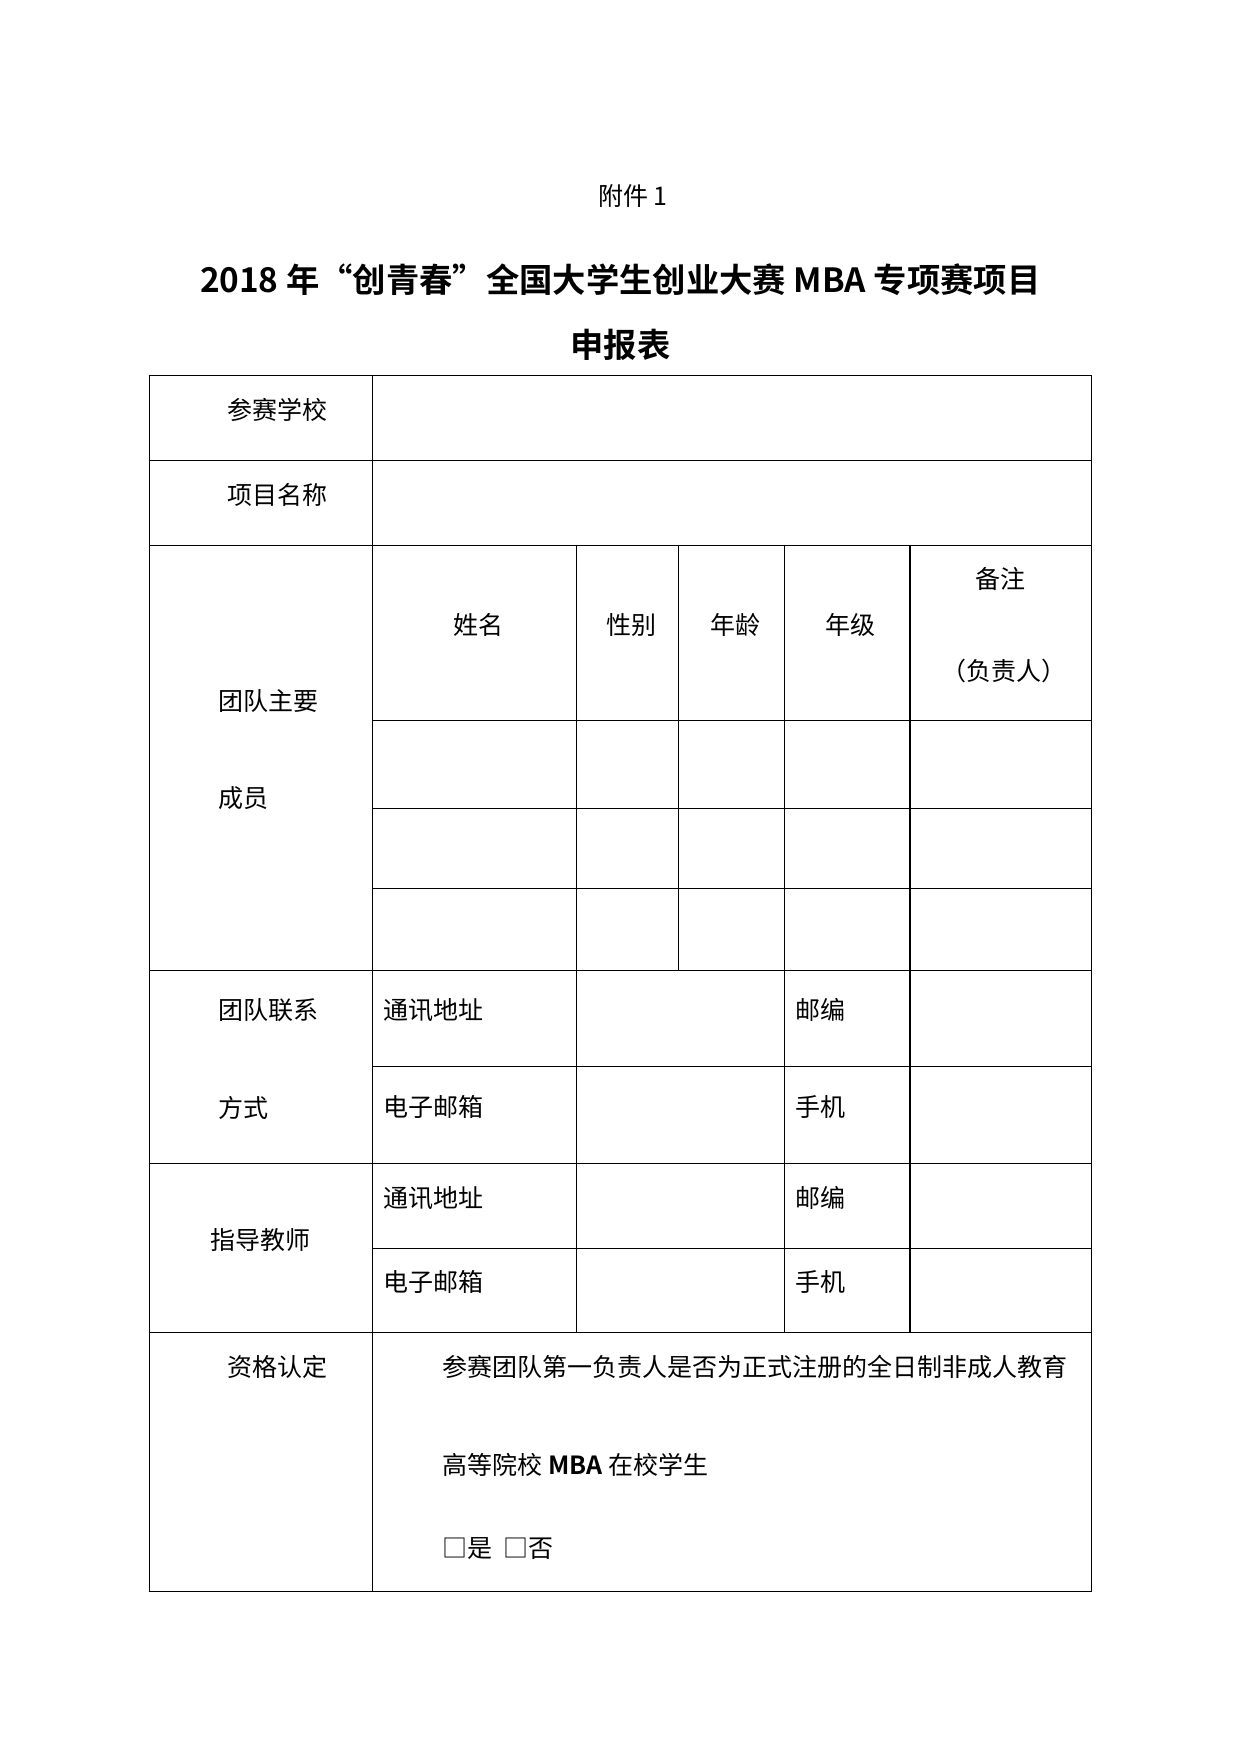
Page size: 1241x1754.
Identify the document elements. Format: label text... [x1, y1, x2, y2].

table_cell [785, 721, 909, 808]
table_cell [679, 889, 784, 970]
table_cell 资格认定 [150, 1333, 372, 1591]
table_cell [785, 809, 909, 888]
table_cell 姓名 [373, 546, 576, 720]
table_cell [911, 1249, 1091, 1332]
table_cell [373, 809, 576, 888]
table_cell 邮编 [785, 971, 909, 1066]
table_cell 电子邮箱 [373, 1249, 576, 1332]
table_cell [577, 1164, 784, 1247]
table_cell 年级 [785, 546, 909, 720]
table_cell [679, 809, 784, 888]
table_cell [577, 971, 784, 1066]
table_cell 年龄 [679, 546, 784, 720]
table_cell 性别 [577, 546, 678, 720]
text 附件1 [213, 162, 1053, 227]
table_cell 指导教师 [150, 1164, 372, 1332]
table_cell [577, 1067, 784, 1163]
table_cell 项目名称 [150, 461, 372, 544]
table_cell 团队主要成员 [150, 546, 372, 970]
table_cell 手机 [785, 1249, 909, 1332]
table_header 参赛学校 [150, 376, 372, 460]
table_cell 电子邮箱 [373, 1067, 576, 1163]
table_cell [373, 1333, 1091, 1591]
table_cell 手机 [785, 1067, 909, 1163]
table_cell [577, 889, 678, 970]
table_cell 通讯地址 [373, 1164, 576, 1247]
table_cell 通讯地址 [373, 971, 576, 1066]
table_cell [911, 889, 1091, 970]
table_cell [911, 1164, 1091, 1247]
table_cell [577, 1249, 784, 1332]
table_cell [679, 721, 784, 808]
table_cell [577, 809, 678, 888]
table_cell 邮编 [785, 1164, 909, 1247]
table_cell [911, 809, 1091, 888]
table_cell [785, 889, 909, 970]
table_cell [373, 721, 576, 808]
table_header [373, 376, 1091, 460]
text 2018 年“创青春”全国大学生创业大赛 MBA 专项赛项目申报表 [187, 245, 1053, 375]
table_cell [911, 971, 1091, 1066]
table_cell [911, 721, 1091, 808]
table_cell [373, 889, 576, 970]
table_cell 团队联系方式 [150, 971, 372, 1163]
table_cell [577, 721, 678, 808]
table_cell [373, 461, 1091, 544]
table_cell [911, 1067, 1091, 1163]
table_cell 备注 （负责人） [911, 546, 1091, 720]
